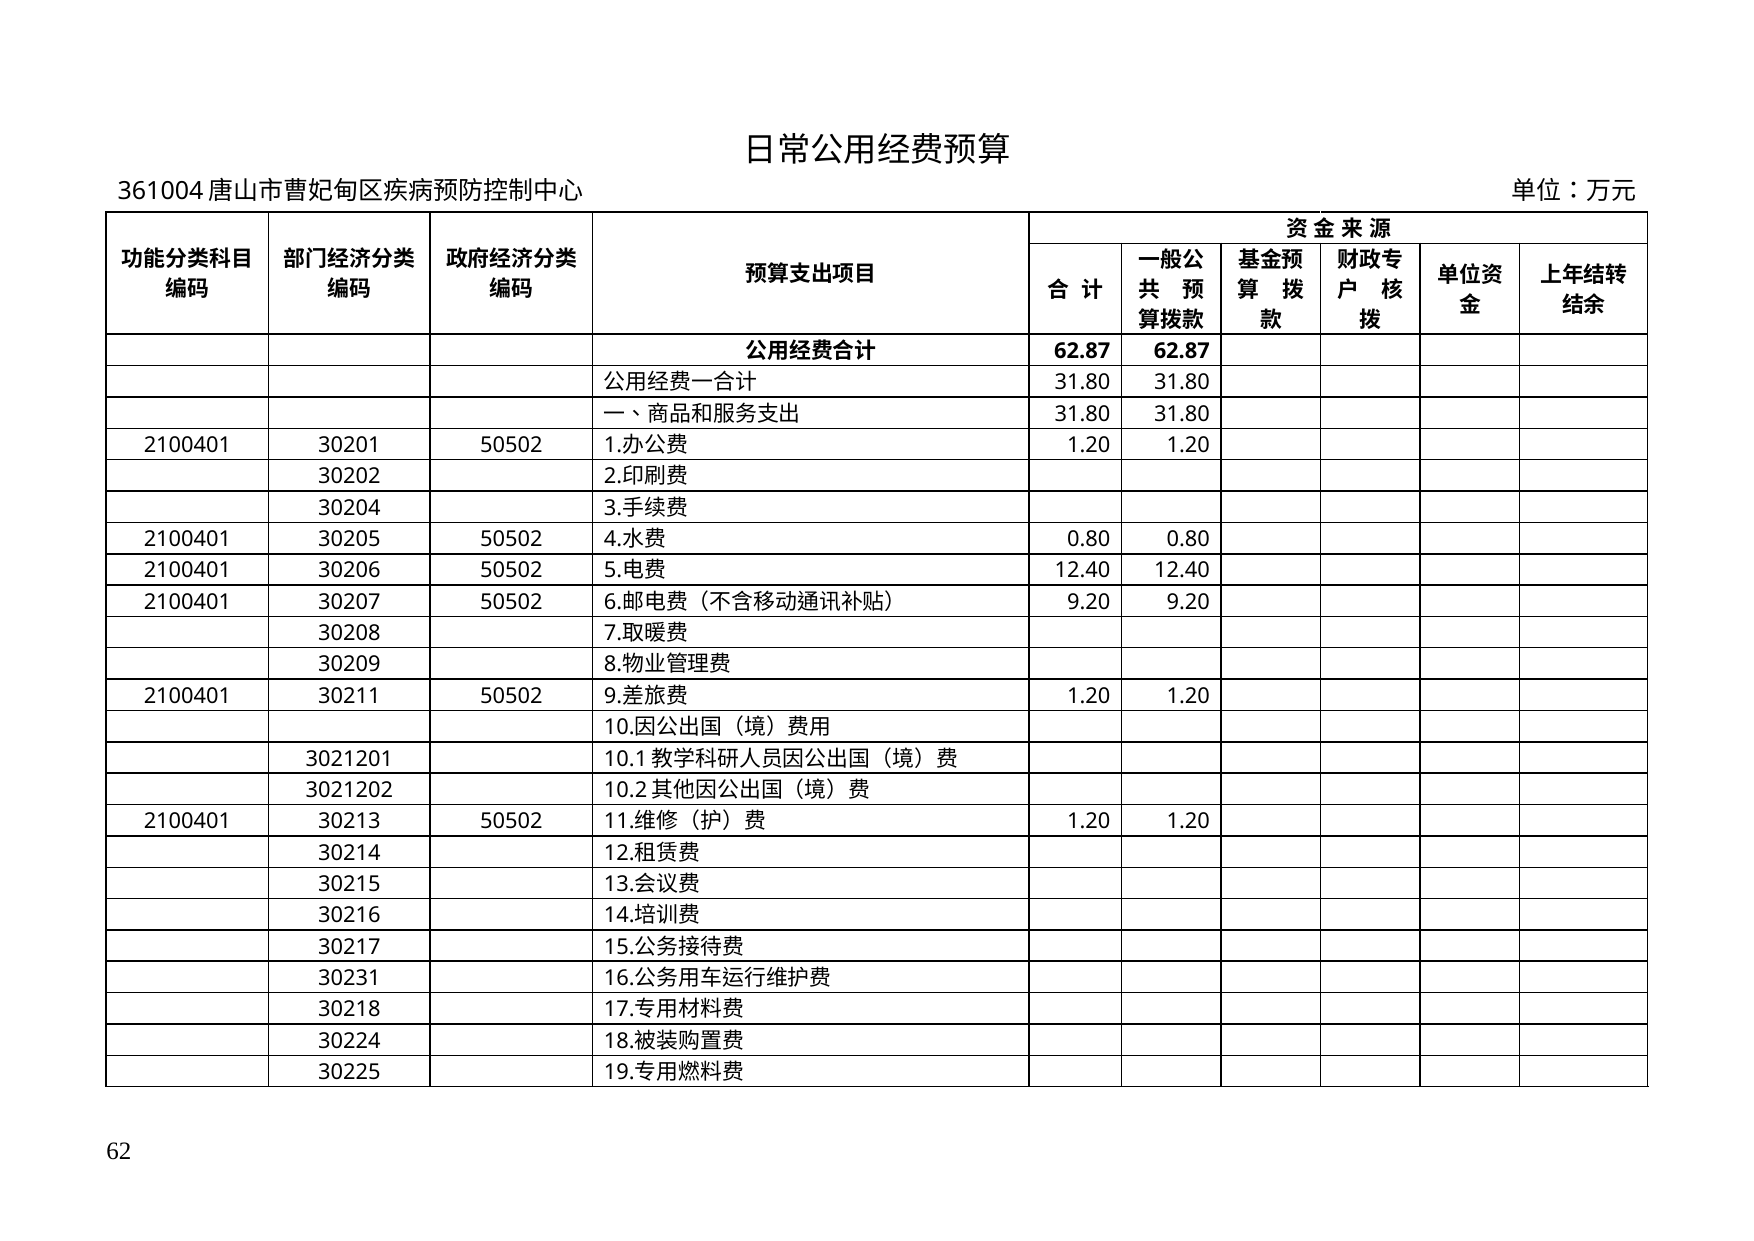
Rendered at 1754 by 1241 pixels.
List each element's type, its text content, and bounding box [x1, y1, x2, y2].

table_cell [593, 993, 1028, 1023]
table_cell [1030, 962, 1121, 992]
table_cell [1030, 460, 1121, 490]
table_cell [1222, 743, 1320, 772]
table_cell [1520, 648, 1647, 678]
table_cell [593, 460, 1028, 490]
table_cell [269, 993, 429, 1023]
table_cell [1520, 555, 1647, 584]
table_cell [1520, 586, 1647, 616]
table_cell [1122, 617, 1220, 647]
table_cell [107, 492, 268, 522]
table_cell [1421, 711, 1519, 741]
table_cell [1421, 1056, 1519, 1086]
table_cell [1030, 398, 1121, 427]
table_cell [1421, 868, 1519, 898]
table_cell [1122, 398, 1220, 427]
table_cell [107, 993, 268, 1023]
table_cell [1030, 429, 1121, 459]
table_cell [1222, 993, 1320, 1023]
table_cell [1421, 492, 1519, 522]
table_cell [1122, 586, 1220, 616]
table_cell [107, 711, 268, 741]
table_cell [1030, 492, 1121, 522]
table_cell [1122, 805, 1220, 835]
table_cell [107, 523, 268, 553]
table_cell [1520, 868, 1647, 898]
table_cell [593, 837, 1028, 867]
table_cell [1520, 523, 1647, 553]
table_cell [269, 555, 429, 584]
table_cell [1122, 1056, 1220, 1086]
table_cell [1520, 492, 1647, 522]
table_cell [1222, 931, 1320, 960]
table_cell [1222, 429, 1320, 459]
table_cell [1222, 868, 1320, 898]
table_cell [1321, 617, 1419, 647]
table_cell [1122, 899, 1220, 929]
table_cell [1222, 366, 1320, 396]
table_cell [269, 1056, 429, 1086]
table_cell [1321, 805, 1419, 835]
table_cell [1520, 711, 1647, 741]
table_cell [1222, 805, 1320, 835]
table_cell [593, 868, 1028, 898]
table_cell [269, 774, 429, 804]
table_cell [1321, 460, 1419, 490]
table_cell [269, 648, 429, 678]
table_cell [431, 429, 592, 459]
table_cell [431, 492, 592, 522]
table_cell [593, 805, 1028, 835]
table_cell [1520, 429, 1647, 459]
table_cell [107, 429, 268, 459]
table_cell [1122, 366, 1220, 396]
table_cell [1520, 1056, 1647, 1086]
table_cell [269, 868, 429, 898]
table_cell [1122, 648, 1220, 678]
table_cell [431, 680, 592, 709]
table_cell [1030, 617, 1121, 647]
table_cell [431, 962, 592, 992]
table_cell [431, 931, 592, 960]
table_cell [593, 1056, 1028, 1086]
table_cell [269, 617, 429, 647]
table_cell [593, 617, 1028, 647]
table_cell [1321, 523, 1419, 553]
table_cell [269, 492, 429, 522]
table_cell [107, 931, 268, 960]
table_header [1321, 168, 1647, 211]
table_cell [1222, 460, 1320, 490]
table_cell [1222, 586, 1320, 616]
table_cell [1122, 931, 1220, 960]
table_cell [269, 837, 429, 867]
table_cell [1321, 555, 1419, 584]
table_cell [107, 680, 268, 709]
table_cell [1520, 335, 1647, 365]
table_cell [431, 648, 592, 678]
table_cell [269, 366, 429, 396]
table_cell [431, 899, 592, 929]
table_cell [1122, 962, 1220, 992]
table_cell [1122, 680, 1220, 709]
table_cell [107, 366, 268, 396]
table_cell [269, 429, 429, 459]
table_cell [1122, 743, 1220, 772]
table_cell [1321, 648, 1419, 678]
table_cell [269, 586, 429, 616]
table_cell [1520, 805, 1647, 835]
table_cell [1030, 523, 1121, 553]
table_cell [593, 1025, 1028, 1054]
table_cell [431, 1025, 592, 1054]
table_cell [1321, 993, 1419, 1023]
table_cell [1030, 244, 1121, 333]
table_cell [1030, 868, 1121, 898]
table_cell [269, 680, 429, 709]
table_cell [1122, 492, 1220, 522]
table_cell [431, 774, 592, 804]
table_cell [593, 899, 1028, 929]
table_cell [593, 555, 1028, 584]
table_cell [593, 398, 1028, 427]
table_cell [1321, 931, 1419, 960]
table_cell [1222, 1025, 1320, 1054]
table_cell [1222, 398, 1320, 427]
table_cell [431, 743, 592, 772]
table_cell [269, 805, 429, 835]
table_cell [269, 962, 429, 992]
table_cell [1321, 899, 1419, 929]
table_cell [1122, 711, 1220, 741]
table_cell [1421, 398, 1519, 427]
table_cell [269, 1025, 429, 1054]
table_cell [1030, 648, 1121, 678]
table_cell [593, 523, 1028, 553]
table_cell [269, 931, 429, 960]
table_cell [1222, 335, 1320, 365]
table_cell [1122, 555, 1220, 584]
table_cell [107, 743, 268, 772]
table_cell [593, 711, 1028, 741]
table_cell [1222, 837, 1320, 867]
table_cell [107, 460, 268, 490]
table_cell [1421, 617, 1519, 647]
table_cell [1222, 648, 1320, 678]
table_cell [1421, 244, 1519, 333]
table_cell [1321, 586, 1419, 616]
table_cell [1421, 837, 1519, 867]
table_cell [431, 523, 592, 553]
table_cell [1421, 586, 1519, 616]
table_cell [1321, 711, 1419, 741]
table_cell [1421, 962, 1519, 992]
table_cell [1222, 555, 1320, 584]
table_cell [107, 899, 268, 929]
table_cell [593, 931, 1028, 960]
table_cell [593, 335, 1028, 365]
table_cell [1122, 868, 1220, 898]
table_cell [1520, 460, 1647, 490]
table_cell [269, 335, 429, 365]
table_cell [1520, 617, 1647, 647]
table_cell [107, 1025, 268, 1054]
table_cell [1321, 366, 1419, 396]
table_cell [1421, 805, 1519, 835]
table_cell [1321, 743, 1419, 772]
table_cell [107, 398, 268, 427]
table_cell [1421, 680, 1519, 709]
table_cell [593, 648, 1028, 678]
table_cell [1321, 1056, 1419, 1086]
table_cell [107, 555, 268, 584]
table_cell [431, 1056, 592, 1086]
text 日常公用经费预算 [106, 142, 1648, 167]
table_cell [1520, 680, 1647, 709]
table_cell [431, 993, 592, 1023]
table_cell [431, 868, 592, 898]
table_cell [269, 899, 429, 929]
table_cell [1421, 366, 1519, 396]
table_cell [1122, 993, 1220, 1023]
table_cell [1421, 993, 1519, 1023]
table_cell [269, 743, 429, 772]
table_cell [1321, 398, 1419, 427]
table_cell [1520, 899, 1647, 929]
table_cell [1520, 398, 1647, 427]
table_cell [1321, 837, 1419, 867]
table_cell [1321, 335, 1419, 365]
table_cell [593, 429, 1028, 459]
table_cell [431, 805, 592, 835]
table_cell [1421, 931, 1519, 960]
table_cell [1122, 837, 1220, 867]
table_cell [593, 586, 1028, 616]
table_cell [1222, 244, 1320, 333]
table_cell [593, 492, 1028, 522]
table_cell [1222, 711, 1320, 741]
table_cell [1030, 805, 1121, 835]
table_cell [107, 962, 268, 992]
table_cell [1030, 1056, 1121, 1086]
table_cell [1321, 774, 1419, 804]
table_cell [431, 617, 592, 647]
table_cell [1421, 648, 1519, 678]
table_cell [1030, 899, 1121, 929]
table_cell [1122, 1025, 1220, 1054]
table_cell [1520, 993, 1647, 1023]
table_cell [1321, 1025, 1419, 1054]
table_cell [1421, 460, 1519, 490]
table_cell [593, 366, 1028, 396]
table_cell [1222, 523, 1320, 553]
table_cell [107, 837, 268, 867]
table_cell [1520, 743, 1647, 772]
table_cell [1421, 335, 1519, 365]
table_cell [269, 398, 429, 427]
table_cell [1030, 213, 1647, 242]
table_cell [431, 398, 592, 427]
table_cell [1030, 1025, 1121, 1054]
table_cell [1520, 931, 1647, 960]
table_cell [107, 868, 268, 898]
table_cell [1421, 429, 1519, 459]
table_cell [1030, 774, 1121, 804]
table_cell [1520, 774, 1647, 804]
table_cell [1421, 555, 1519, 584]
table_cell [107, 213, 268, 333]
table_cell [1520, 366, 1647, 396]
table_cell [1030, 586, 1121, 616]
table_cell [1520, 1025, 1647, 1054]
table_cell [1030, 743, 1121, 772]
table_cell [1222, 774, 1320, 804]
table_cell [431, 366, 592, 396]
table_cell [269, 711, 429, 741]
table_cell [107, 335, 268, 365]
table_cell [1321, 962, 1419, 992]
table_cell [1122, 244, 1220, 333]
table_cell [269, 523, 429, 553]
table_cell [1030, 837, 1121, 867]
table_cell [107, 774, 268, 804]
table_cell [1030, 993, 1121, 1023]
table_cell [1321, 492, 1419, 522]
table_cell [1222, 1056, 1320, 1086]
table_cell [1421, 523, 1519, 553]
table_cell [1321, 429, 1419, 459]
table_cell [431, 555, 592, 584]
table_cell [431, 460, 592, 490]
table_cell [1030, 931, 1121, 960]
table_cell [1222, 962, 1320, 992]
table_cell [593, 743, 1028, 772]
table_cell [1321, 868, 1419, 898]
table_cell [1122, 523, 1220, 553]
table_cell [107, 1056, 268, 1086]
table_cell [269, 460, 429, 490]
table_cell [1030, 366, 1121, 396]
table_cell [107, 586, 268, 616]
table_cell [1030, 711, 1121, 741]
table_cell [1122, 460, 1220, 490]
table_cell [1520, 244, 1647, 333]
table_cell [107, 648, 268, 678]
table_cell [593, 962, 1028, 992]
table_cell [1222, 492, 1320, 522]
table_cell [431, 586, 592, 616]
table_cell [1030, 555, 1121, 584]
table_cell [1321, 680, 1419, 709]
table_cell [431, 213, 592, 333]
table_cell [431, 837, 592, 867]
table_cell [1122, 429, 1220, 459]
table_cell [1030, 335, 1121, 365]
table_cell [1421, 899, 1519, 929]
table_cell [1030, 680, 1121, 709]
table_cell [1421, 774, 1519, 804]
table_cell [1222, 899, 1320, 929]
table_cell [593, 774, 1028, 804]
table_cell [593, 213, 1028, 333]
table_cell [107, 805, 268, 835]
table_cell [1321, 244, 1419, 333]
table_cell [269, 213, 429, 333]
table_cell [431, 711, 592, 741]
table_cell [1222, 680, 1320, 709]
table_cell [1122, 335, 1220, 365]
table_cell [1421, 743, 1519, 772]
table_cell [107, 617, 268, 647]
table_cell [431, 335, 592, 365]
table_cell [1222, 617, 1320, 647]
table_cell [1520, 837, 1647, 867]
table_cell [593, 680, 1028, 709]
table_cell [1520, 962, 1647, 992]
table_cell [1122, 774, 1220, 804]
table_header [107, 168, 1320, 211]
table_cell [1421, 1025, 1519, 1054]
